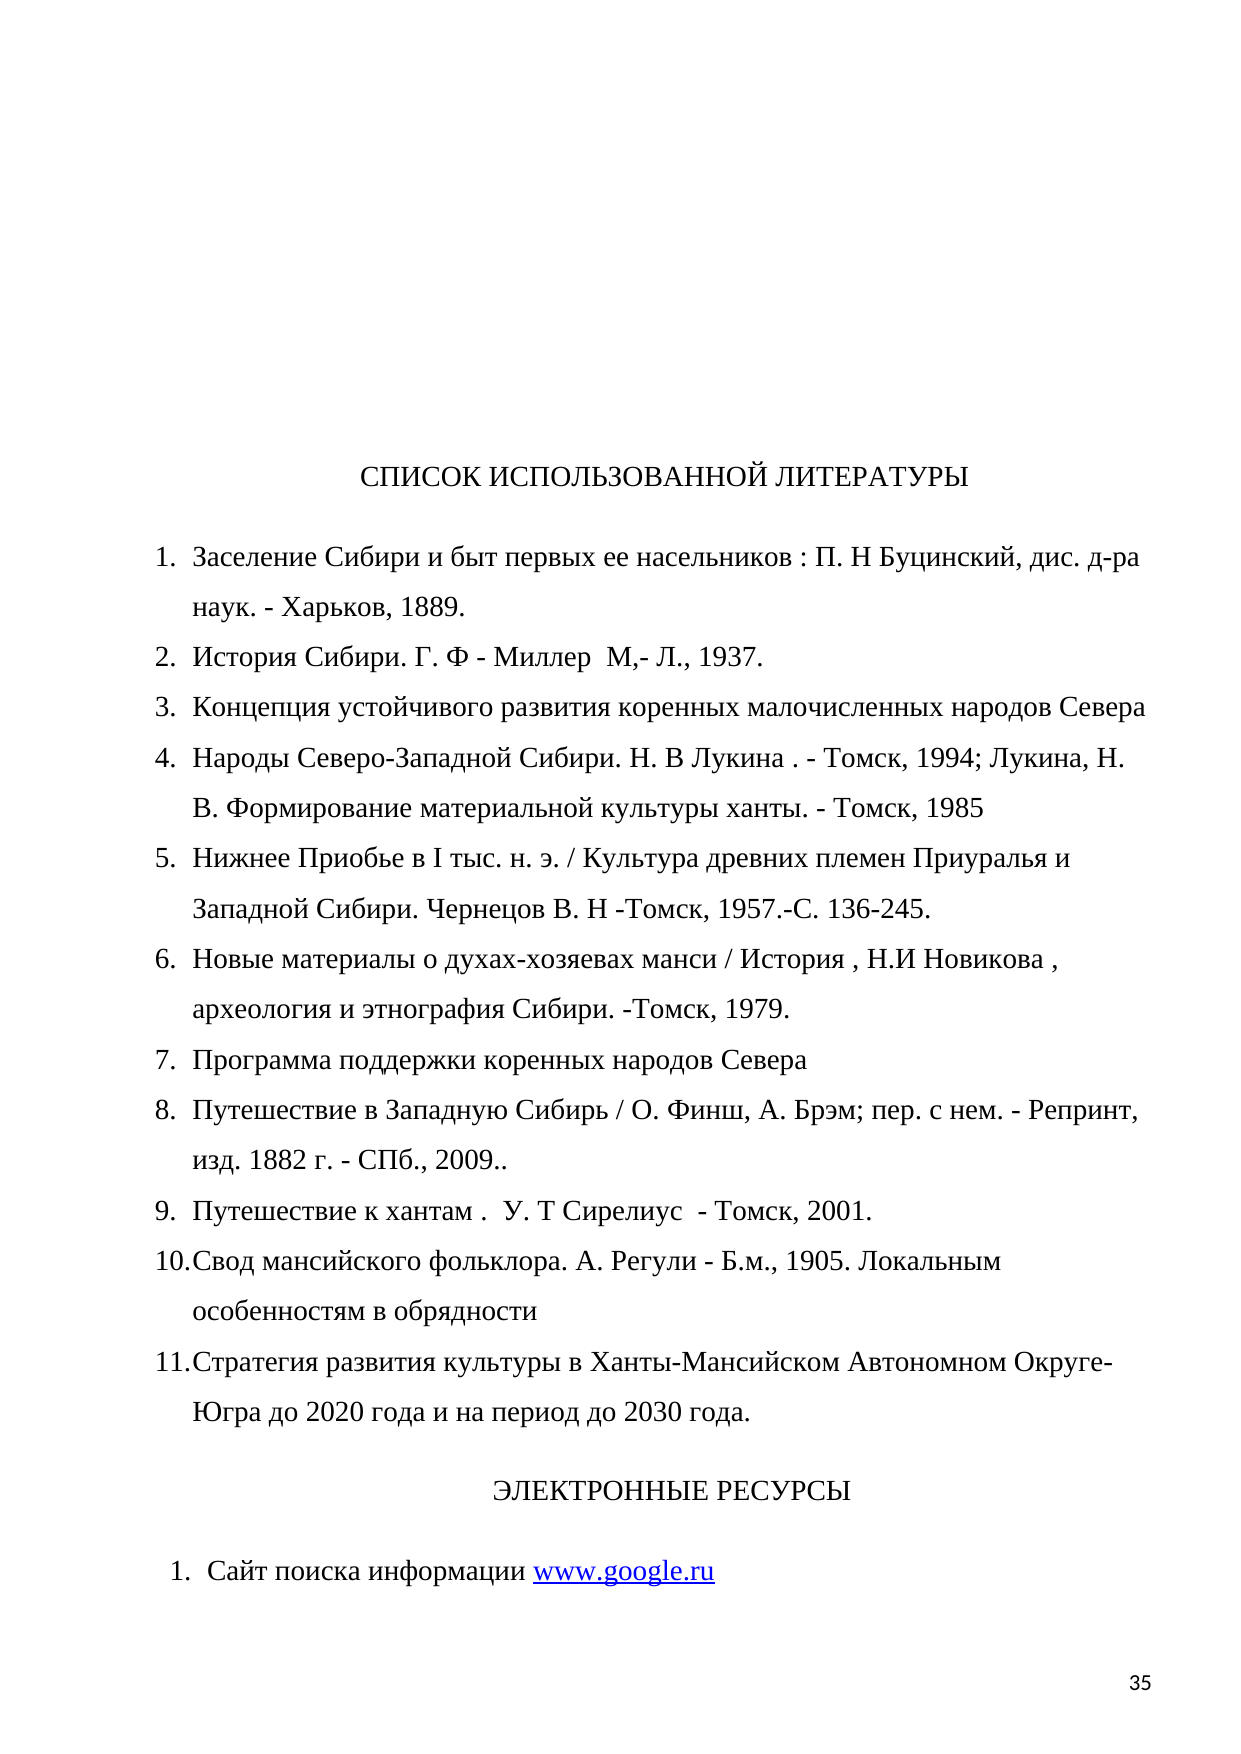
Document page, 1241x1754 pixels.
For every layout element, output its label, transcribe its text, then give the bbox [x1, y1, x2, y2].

text СПИСОК ИСПОЛЬЗОВАННОЙ ЛИТЕРАТУРЫ [177, 459, 1152, 493]
list Путешествие к хантам . У. Т Сирелиус - Томск, 2001. [154, 1193, 1152, 1226]
list Стратегия развития культуры в Ханты-Мансийском Автономном Округе-Югра до 2020 года и на период до 2030 года. [154, 1344, 1152, 1427]
list Свод мансийского фольклора. А. Регули - Б.м., 1905. Локальным особенностям в обрядности [154, 1243, 1152, 1327]
list Народы Северо-Западной Сибири. Н. В Лукина . - Томск, 1994; Лукина, Н. В. Формирование материальной культуры ханты. - Томск, 1985 [154, 740, 1152, 824]
list История Сибири. Г. Ф - Миллер М,- Л., 1937. [154, 639, 1152, 673]
list Сайт поиска информации www.google.ru [169, 1553, 1152, 1586]
list Новые материалы о духах-хозяевах манси / История , Н.И Новикова , археология и этнография Сибири. -Томск, 1979. [154, 941, 1152, 1025]
list Нижнее Приобье в I тыс. н. э. / Культура древних племен Приуралья и Западной Сибири. Чернецов В. Н -Томск, 1957.-С. 136-245. [154, 841, 1152, 924]
list Концепция устойчивого развития коренных малочисленных народов Севера [154, 689, 1152, 723]
list Путешествие в Западную Сибирь / О. Финш, А. Брэм; пер. с нем. - Репринт, изд. 1882 г. - СПб., 2009.. [154, 1092, 1152, 1176]
list Программа поддержки коренных народов Севера [154, 1042, 1152, 1075]
list Заселение Сибири и быт первых ее насельников : П. Н Буцинский, дис. д-ра наук. - Харьков, 1889. [154, 539, 1152, 622]
text ЭЛЕКТРОННЫЕ РЕСУРСЫ [192, 1473, 1152, 1507]
